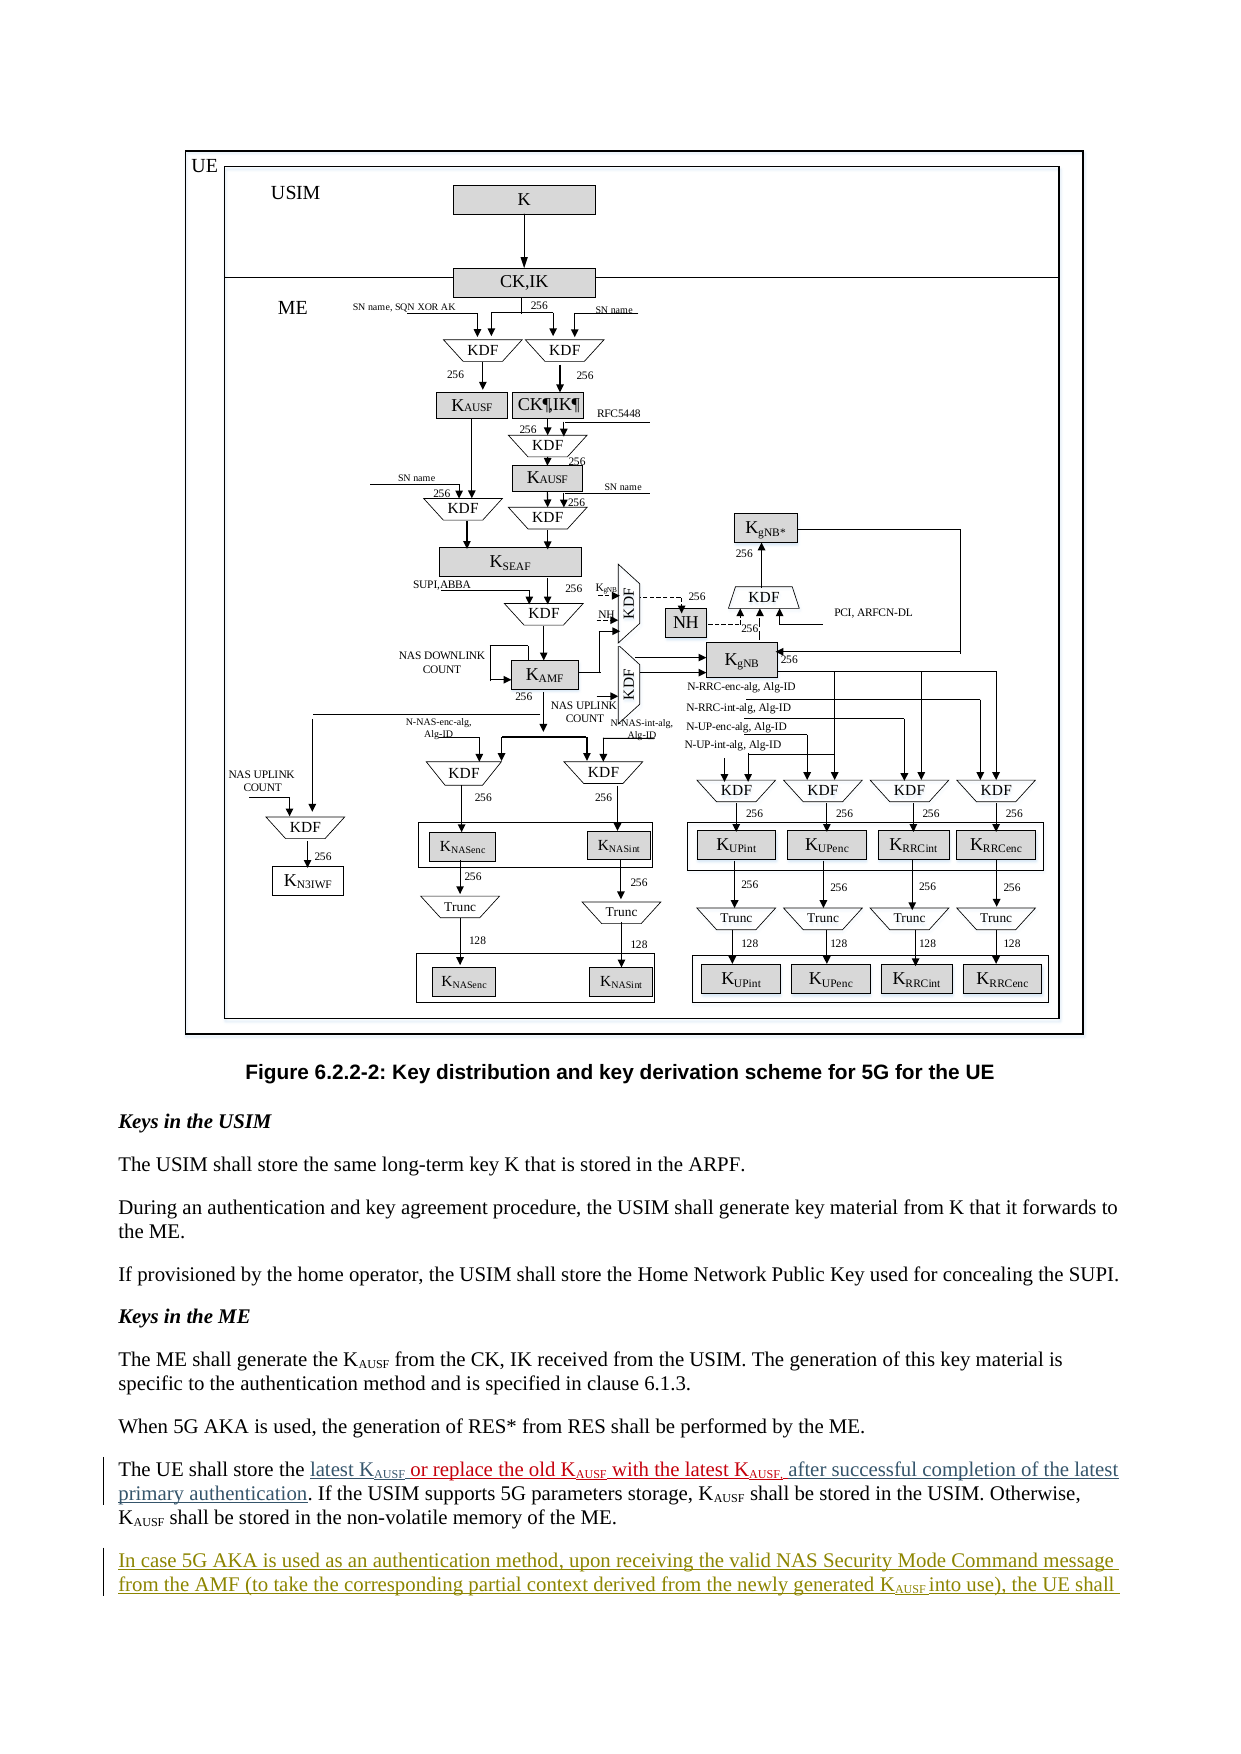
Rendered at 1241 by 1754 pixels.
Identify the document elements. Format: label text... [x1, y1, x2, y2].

text During an authentication and key agreement procedure, the USIM shall generate key material from K that it forwards to the ME. [118, 1194, 1122, 1243]
text Keys in the ME [118, 1304, 1122, 1328]
text The USIM shall store the same long-term key K that is stored in the ARPF. [118, 1152, 1122, 1176]
text Keys in the USIM [118, 1109, 1122, 1133]
text The UE shall store the . If the USIM supports 5G parameters storage, KAUSF shall be stored in the USIM. Otherwise, KAUSF shall be stored in the non-volatile memory of the ME. [118, 1457, 1122, 1529]
text If provisioned by the home operator, the USIM shall store the Home Network Public Key used for concealing the SUPI. [118, 1261, 1122, 1286]
text The ME shall generate the KAUSF from the CK, IK received from the USIM. The generation of this key material is specific to the authentication method and is specified in clause 6.1.3. [118, 1347, 1122, 1395]
text Figure 6.2.2-2: Key distribution and key derivation scheme for 5G for the UE [118, 1060, 1122, 1084]
text When 5G AKA is used, the generation of RES* from RES shall be performed by the ME. [118, 1414, 1122, 1438]
